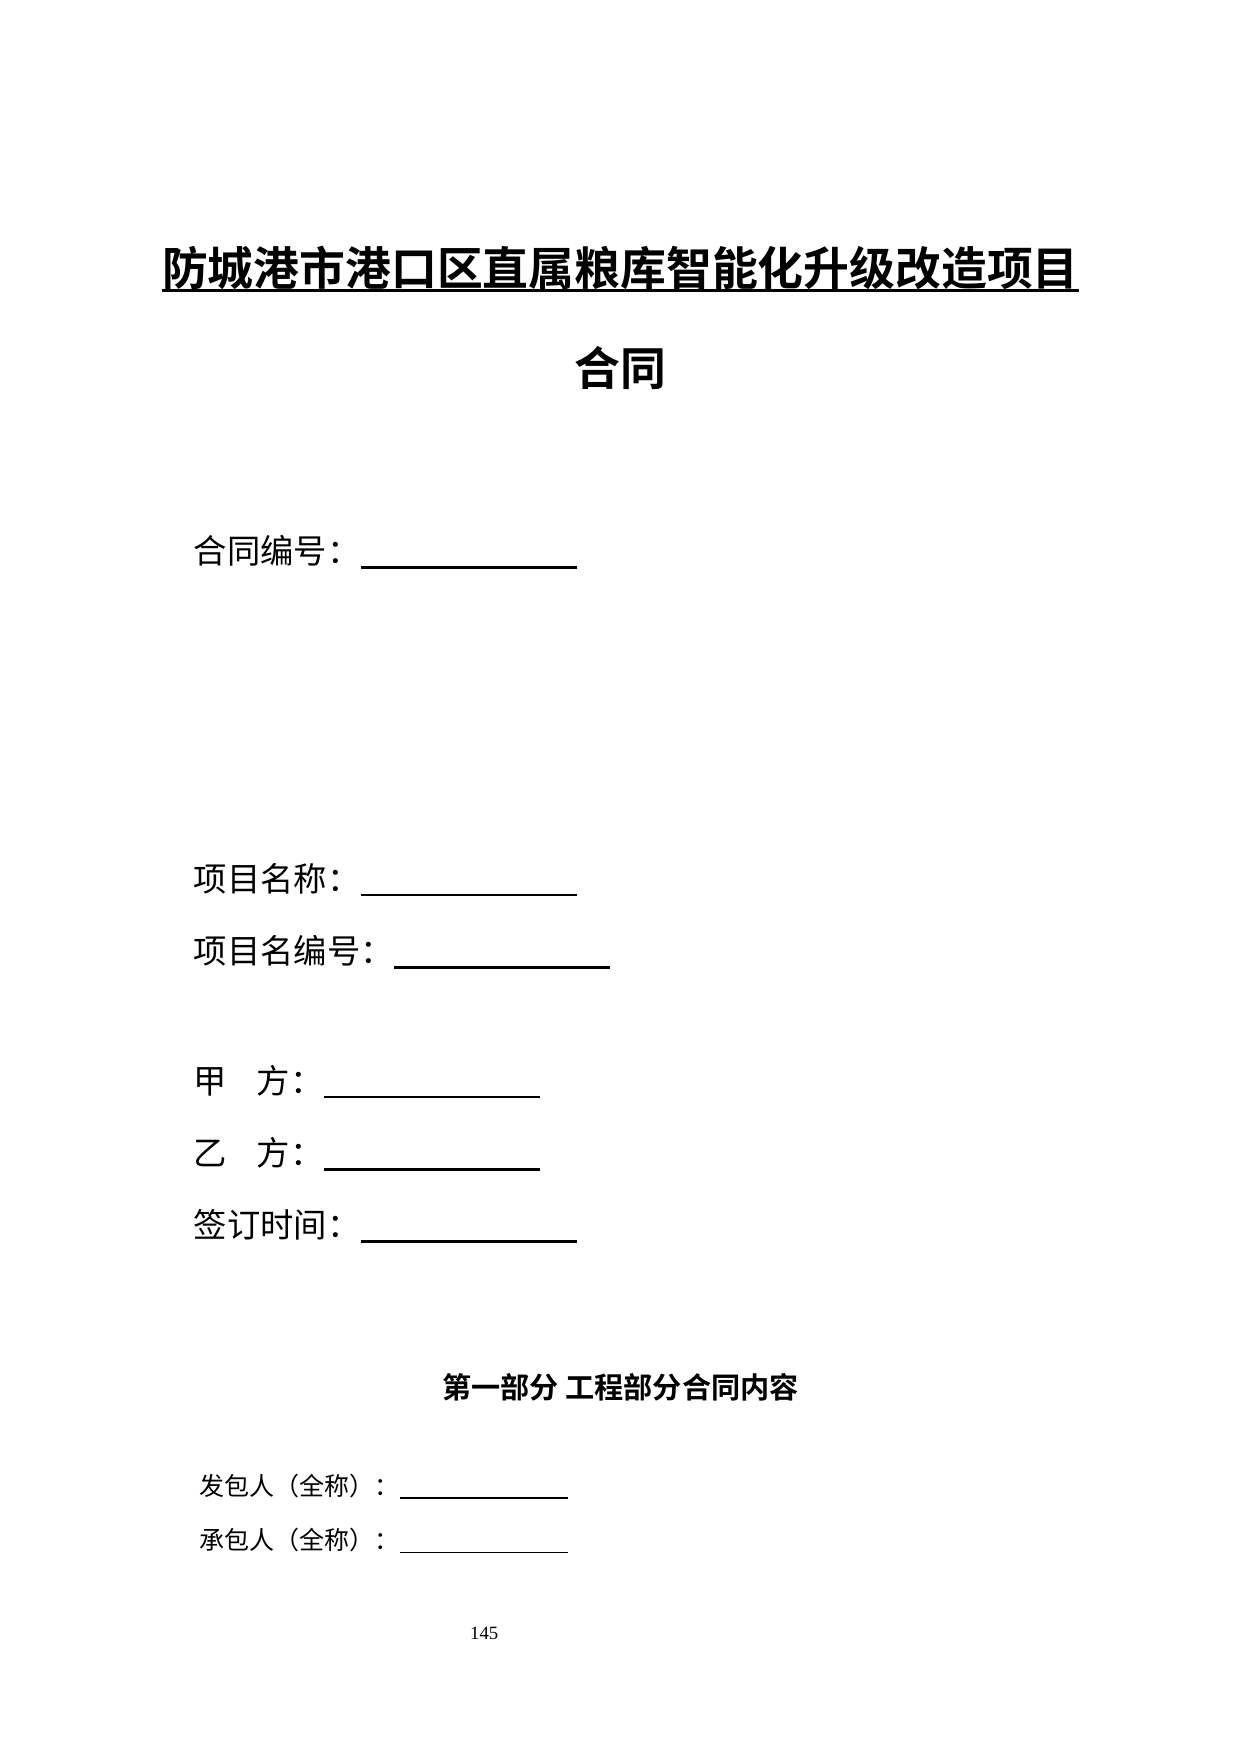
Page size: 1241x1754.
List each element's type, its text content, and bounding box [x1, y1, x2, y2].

text 合同编号： [194, 525, 1090, 573]
text 第一部分 工程部分合同内容 [150, 1365, 1090, 1407]
text 承包人（全称）： [150, 1521, 1090, 1557]
text 发包人（全称）： [150, 1466, 1090, 1502]
text 防城港市港口区直属粮库智能化升级改造项目合同 [150, 232, 1090, 398]
text 项目名称： [194, 852, 1090, 901]
text 乙 方： [194, 1127, 1090, 1175]
text 签订时间： [194, 1199, 1090, 1247]
text 项目名编号： [194, 925, 1090, 973]
text 甲 方： [194, 1054, 1090, 1103]
